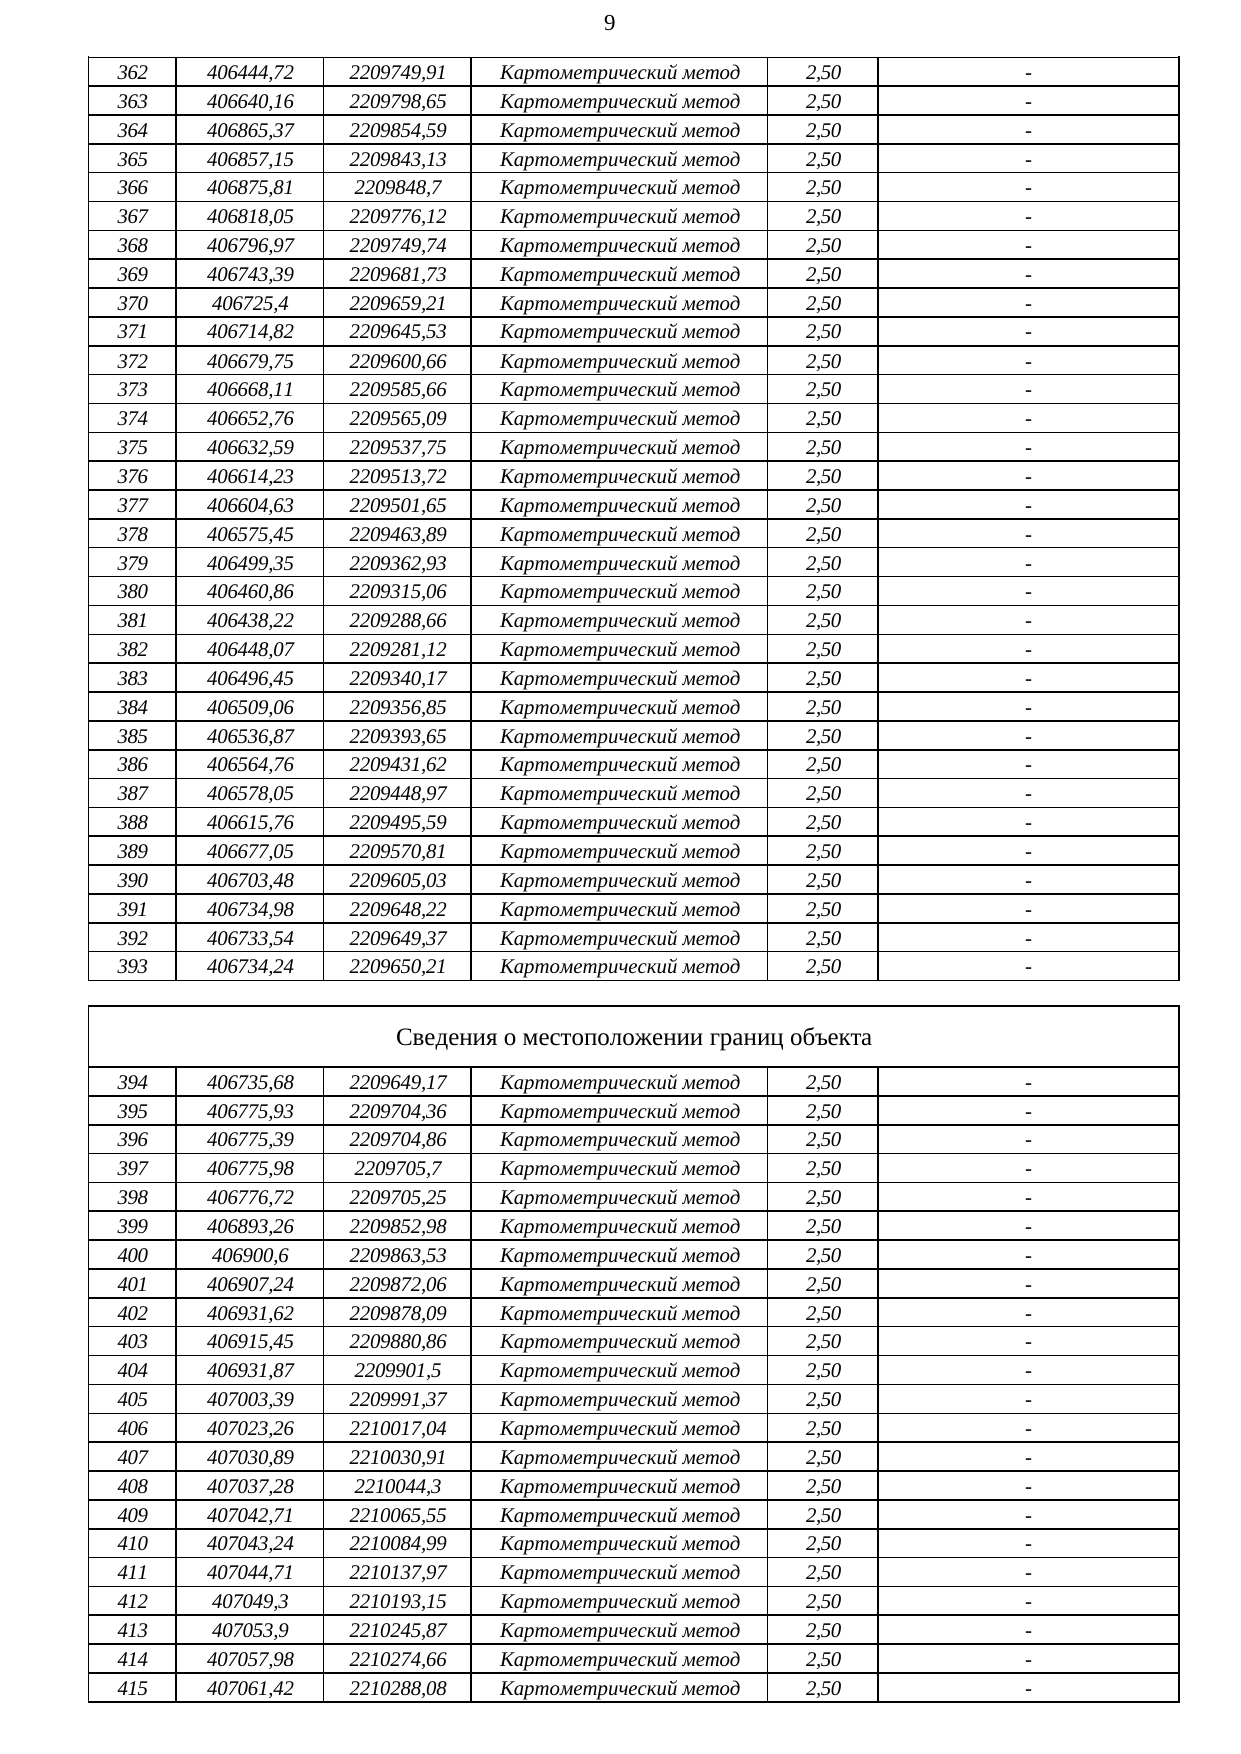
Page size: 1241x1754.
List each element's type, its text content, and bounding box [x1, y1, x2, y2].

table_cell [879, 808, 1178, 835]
table_cell 2209848,7 [324, 173, 470, 201]
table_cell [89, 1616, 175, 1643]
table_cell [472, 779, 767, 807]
table_cell - [879, 202, 1178, 229]
table_cell 406865,37 [177, 116, 323, 143]
table_cell - [879, 145, 1178, 172]
table_cell Картометрический метод [472, 664, 767, 691]
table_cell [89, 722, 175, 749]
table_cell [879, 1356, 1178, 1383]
table_cell 2,50 [768, 58, 877, 85]
table_cell 384 [89, 693, 175, 720]
table_cell 2209798,65 [324, 87, 470, 114]
table_cell 2,50 [768, 260, 877, 287]
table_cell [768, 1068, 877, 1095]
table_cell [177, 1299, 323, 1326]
table_cell 2,50 [768, 116, 877, 143]
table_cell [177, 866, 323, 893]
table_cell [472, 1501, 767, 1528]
table_cell 2209340,17 [324, 664, 470, 691]
table_cell Картометрический метод [472, 635, 767, 662]
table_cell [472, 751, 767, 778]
table_cell 364 [89, 116, 175, 143]
table_cell 2209776,12 [324, 202, 470, 229]
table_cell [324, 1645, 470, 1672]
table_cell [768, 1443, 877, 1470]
table_cell Картометрический метод [472, 202, 767, 229]
table_cell 382 [89, 635, 175, 662]
table_cell 2,50 [768, 520, 877, 547]
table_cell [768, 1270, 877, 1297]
table_cell 2209749,91 [324, 58, 470, 85]
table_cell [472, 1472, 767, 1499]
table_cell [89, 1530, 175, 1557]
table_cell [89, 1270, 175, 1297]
table_cell - [879, 87, 1178, 114]
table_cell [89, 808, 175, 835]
table_cell - [879, 491, 1178, 518]
table_cell 383 [89, 664, 175, 691]
table_cell 2,50 [768, 289, 877, 316]
table_cell 2209513,72 [324, 462, 470, 489]
table_cell 2,50 [768, 491, 877, 518]
table_cell Картометрический метод [472, 520, 767, 547]
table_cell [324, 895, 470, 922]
table_cell 368 [89, 231, 175, 258]
table_cell 2,50 [768, 548, 877, 576]
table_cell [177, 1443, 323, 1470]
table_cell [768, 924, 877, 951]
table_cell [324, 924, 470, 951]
table_cell 2209565,09 [324, 404, 470, 431]
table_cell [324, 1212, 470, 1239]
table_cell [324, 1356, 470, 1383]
table_cell 2209854,59 [324, 116, 470, 143]
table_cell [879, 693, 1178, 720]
table_cell 406714,82 [177, 318, 323, 345]
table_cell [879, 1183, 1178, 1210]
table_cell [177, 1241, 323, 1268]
table_cell Картометрический метод [472, 433, 767, 460]
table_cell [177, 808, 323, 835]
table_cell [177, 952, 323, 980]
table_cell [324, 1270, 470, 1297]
table_cell 2,50 [768, 173, 877, 201]
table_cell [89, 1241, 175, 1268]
table_cell Картометрический метод [472, 606, 767, 633]
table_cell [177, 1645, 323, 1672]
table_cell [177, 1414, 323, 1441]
table_cell 406444,72 [177, 58, 323, 85]
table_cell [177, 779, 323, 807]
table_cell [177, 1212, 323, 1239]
table_cell 406679,75 [177, 347, 323, 374]
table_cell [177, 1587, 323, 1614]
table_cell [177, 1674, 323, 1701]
table_cell 373 [89, 375, 175, 403]
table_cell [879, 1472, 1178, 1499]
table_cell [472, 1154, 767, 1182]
table_cell - [879, 433, 1178, 460]
table_cell 375 [89, 433, 175, 460]
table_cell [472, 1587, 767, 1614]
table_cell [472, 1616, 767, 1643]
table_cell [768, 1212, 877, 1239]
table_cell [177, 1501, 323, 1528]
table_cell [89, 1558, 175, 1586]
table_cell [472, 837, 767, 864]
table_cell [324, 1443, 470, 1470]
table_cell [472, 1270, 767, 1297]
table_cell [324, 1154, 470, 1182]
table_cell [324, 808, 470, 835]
table_cell 2,50 [768, 635, 877, 662]
table_cell Картометрический метод [472, 577, 767, 604]
table_cell 2,50 [768, 664, 877, 691]
table_cell 2,50 [768, 145, 877, 172]
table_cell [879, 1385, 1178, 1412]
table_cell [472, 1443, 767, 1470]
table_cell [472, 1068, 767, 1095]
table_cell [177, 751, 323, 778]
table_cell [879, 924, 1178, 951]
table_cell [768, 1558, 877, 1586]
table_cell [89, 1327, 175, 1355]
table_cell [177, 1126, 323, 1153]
table_cell 2209600,66 [324, 347, 470, 374]
table_cell - [879, 347, 1178, 374]
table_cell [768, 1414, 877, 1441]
table_cell 406438,22 [177, 606, 323, 633]
table_cell Картометрический метод [472, 404, 767, 431]
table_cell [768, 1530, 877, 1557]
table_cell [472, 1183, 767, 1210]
table_cell Картометрический метод [472, 318, 767, 345]
table_cell - [879, 462, 1178, 489]
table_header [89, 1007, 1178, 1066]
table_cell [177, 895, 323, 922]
table_cell 381 [89, 606, 175, 633]
table_cell 2209288,66 [324, 606, 470, 633]
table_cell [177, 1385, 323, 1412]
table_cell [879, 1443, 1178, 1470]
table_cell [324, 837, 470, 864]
table_cell - [879, 318, 1178, 345]
table_cell 406640,16 [177, 87, 323, 114]
table_cell 363 [89, 87, 175, 114]
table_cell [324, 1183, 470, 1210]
table_cell 406818,05 [177, 202, 323, 229]
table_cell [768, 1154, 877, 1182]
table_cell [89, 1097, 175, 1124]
table_cell 406496,45 [177, 664, 323, 691]
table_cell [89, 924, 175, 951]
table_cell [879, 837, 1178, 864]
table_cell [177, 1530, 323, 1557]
table_cell 2209537,75 [324, 433, 470, 460]
table_cell 406875,81 [177, 173, 323, 201]
table_cell - [879, 548, 1178, 576]
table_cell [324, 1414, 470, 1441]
table_cell 2209356,85 [324, 693, 470, 720]
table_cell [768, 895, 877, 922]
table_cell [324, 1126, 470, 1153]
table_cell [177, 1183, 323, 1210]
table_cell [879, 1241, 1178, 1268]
table_cell - [879, 289, 1178, 316]
table_cell 406604,63 [177, 491, 323, 518]
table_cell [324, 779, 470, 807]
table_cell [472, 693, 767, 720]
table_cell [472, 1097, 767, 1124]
table_cell 366 [89, 173, 175, 201]
table_cell Картометрический метод [472, 289, 767, 316]
table_cell 2,50 [768, 231, 877, 258]
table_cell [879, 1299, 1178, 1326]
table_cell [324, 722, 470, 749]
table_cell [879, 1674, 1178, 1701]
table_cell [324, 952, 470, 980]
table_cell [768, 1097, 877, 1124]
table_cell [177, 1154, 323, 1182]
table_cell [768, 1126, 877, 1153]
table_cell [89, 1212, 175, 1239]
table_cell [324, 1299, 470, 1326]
table_cell Картометрический метод [472, 548, 767, 576]
table_cell 2,50 [768, 404, 877, 431]
table_cell 2,50 [768, 433, 877, 460]
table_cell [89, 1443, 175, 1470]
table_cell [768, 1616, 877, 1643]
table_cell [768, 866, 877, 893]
table_cell 406575,45 [177, 520, 323, 547]
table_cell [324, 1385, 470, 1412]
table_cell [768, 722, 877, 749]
table_cell 2,50 [768, 462, 877, 489]
table_cell - [879, 664, 1178, 691]
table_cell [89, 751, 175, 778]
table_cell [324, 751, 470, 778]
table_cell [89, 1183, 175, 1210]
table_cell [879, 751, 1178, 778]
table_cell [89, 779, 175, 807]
table_cell 2209585,66 [324, 375, 470, 403]
table_cell 367 [89, 202, 175, 229]
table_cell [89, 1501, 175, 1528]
table_cell 2209362,93 [324, 548, 470, 576]
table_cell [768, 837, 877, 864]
table_cell 2209463,89 [324, 520, 470, 547]
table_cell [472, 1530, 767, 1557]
table_cell 406509,06 [177, 693, 323, 720]
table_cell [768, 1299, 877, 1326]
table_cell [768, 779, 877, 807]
table_cell Картометрический метод [472, 347, 767, 374]
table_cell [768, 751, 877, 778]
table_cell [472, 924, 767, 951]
table_cell - [879, 375, 1178, 403]
table_cell 2,50 [768, 318, 877, 345]
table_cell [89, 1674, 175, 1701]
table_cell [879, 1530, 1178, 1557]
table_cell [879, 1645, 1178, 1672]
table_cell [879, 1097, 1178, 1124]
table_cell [472, 87, 767, 114]
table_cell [472, 58, 767, 85]
table_cell 406725,4 [177, 289, 323, 316]
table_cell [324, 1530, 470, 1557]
table_cell - [879, 231, 1178, 258]
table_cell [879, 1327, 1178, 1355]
table_cell 379 [89, 548, 175, 576]
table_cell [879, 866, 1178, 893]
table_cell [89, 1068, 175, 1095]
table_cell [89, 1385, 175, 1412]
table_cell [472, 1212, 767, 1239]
table_cell - [879, 58, 1178, 85]
table_cell - [879, 577, 1178, 604]
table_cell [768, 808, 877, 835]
table_cell Картометрический метод [472, 231, 767, 258]
table_cell 365 [89, 145, 175, 172]
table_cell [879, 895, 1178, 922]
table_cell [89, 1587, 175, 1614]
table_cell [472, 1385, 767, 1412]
table_cell 374 [89, 404, 175, 431]
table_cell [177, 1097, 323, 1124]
table_cell 406743,39 [177, 260, 323, 287]
table_cell 380 [89, 577, 175, 604]
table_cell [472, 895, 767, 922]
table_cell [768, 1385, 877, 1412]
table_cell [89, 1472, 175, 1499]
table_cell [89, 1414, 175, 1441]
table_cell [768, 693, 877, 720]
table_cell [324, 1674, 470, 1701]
table_cell 372 [89, 347, 175, 374]
table_cell Картометрический метод [472, 375, 767, 403]
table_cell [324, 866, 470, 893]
table_cell Картометрический метод [472, 462, 767, 489]
table_cell - [879, 116, 1178, 143]
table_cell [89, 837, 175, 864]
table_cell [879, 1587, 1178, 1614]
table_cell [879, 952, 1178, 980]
table_cell 2,50 [768, 577, 877, 604]
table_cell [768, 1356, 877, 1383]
table_cell 2,50 [768, 202, 877, 229]
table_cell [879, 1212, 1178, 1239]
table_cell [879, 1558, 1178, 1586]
table_cell - [879, 635, 1178, 662]
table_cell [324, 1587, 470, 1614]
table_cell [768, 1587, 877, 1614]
table_cell 2209749,74 [324, 231, 470, 258]
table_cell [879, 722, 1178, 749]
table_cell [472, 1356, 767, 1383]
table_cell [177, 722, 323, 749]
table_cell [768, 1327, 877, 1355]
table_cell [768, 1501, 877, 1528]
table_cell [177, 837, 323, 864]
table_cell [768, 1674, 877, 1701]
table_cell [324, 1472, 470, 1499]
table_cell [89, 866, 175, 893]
table_cell 2,50 [768, 347, 877, 374]
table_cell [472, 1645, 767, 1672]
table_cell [472, 116, 767, 143]
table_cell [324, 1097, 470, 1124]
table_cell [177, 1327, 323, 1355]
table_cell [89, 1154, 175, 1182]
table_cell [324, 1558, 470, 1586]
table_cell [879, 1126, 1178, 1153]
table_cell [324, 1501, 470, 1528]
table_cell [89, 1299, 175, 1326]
table_cell 2,50 [768, 375, 877, 403]
table_cell - [879, 260, 1178, 287]
table_cell 2209315,06 [324, 577, 470, 604]
table_cell 406652,76 [177, 404, 323, 431]
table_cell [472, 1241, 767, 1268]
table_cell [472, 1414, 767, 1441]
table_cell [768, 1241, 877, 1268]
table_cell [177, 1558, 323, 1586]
table_cell Картометрический метод [472, 145, 767, 172]
table_cell 378 [89, 520, 175, 547]
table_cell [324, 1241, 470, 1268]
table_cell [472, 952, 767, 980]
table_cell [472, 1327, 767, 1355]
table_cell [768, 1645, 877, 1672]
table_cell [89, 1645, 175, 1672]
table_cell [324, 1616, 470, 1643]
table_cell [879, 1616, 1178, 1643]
table_cell 2209645,53 [324, 318, 470, 345]
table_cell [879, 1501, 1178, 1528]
table_cell Картометрический метод [472, 260, 767, 287]
table_cell - [879, 404, 1178, 431]
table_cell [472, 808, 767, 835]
table_cell 406632,59 [177, 433, 323, 460]
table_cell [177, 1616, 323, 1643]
table_cell Картометрический метод [472, 491, 767, 518]
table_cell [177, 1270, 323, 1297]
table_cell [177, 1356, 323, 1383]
table_cell 406460,86 [177, 577, 323, 604]
table_cell 376 [89, 462, 175, 489]
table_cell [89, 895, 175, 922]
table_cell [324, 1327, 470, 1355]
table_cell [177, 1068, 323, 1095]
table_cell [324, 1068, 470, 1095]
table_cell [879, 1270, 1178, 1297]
table_cell Картометрический метод [472, 173, 767, 201]
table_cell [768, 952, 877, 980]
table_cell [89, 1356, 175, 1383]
table_cell 370 [89, 289, 175, 316]
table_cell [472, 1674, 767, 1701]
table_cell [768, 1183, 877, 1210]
table_cell 2,50 [768, 606, 877, 633]
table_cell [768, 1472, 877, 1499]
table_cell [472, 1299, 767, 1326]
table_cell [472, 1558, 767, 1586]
table_cell 2209501,65 [324, 491, 470, 518]
table_cell 2209281,12 [324, 635, 470, 662]
table_cell 2209681,73 [324, 260, 470, 287]
table_cell 2209659,21 [324, 289, 470, 316]
table_cell 406796,97 [177, 231, 323, 258]
table_cell 406857,15 [177, 145, 323, 172]
table_cell 369 [89, 260, 175, 287]
table_cell - [879, 173, 1178, 201]
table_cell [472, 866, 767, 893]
table_cell 371 [89, 318, 175, 345]
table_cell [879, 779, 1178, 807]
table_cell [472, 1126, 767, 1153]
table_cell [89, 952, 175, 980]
table_cell 2,50 [768, 87, 877, 114]
table_cell - [879, 520, 1178, 547]
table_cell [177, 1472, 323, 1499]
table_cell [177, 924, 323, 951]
table_cell 406448,07 [177, 635, 323, 662]
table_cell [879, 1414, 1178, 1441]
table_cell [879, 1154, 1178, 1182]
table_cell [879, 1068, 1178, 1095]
table_cell 406668,11 [177, 375, 323, 403]
table_cell 362 [89, 58, 175, 85]
table_cell 377 [89, 491, 175, 518]
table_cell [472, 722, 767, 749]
table_cell 406499,35 [177, 548, 323, 576]
table_cell 406614,23 [177, 462, 323, 489]
table_cell - [879, 606, 1178, 633]
table_cell 2209843,13 [324, 145, 470, 172]
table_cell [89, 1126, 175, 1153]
